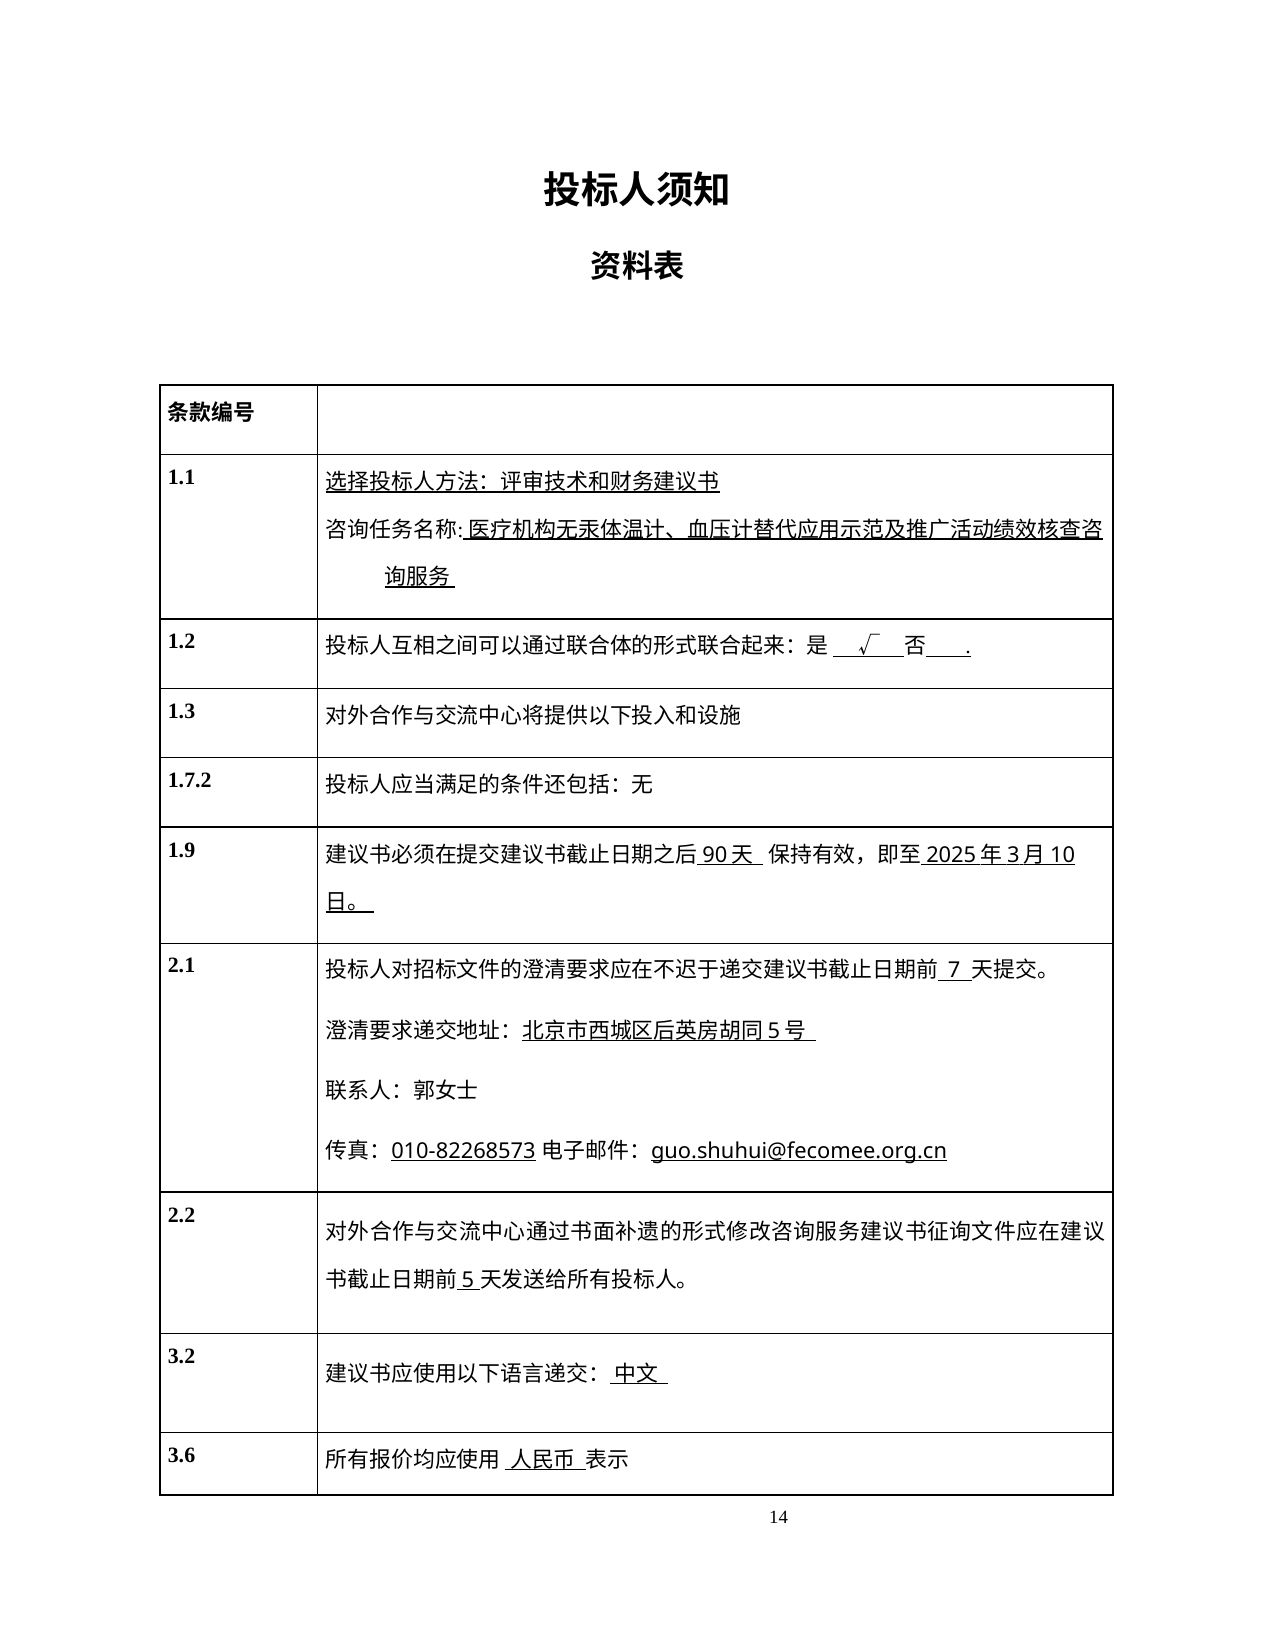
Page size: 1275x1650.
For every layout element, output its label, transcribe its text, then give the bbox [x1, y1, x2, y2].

table_header [318, 386, 1112, 454]
text 资料表 [159, 241, 1116, 286]
table_cell 2.2 [161, 1193, 317, 1333]
table_cell 投标人对招标文件的澄清要求应在不迟于递交建议书截止日期前 7 天提交。 澄清要求递交地址：北京市西城区后英房胡同5号 联系人：郭女士 传真：010-82268573 电子邮件：guo.shuhui@fecomee.org.cn [318, 944, 1112, 1191]
text 投标人须知 [159, 159, 1116, 214]
table_cell 1.9 [161, 828, 317, 943]
table_cell 所有报价均应使用 人民币 表示 [318, 1433, 1112, 1494]
table_cell 2.1 [161, 944, 317, 1191]
table_cell 建议书必须在提交建议书截止日期之后 90天 保持有效，即至 2025年3月10日。 [318, 828, 1112, 943]
table_cell 投标人互相之间可以通过联合体的形式联合起来：是 √ 否 . [318, 620, 1112, 687]
table_header 条款编号 [161, 386, 317, 454]
table_cell 1.3 [161, 689, 317, 757]
table_cell 3.6 [161, 1433, 317, 1494]
table_cell 1.1 [161, 455, 317, 618]
table_cell 选择投标人方法：评审技术和财务建议书 咨询任务名称: 医疗机构无汞体温计、血压计替代应用示范及推广活动绩效核查咨询服务 [318, 455, 1112, 618]
table_cell 对外合作与交流中心通过书面补遗的形式修改咨询服务建议书征询文件应在建议书截止日期前 5 天发送给所有投标人。 [318, 1193, 1112, 1333]
table_cell 1.2 [161, 620, 317, 687]
table_cell 对外合作与交流中心将提供以下投入和设施 [318, 689, 1112, 757]
table_cell 投标人应当满足的条件还包括：无 [318, 758, 1112, 826]
table_cell 1.7.2 [161, 758, 317, 826]
table_cell 建议书应使用以下语言递交： 中文 [318, 1334, 1112, 1432]
table_cell 3.2 [161, 1334, 317, 1432]
